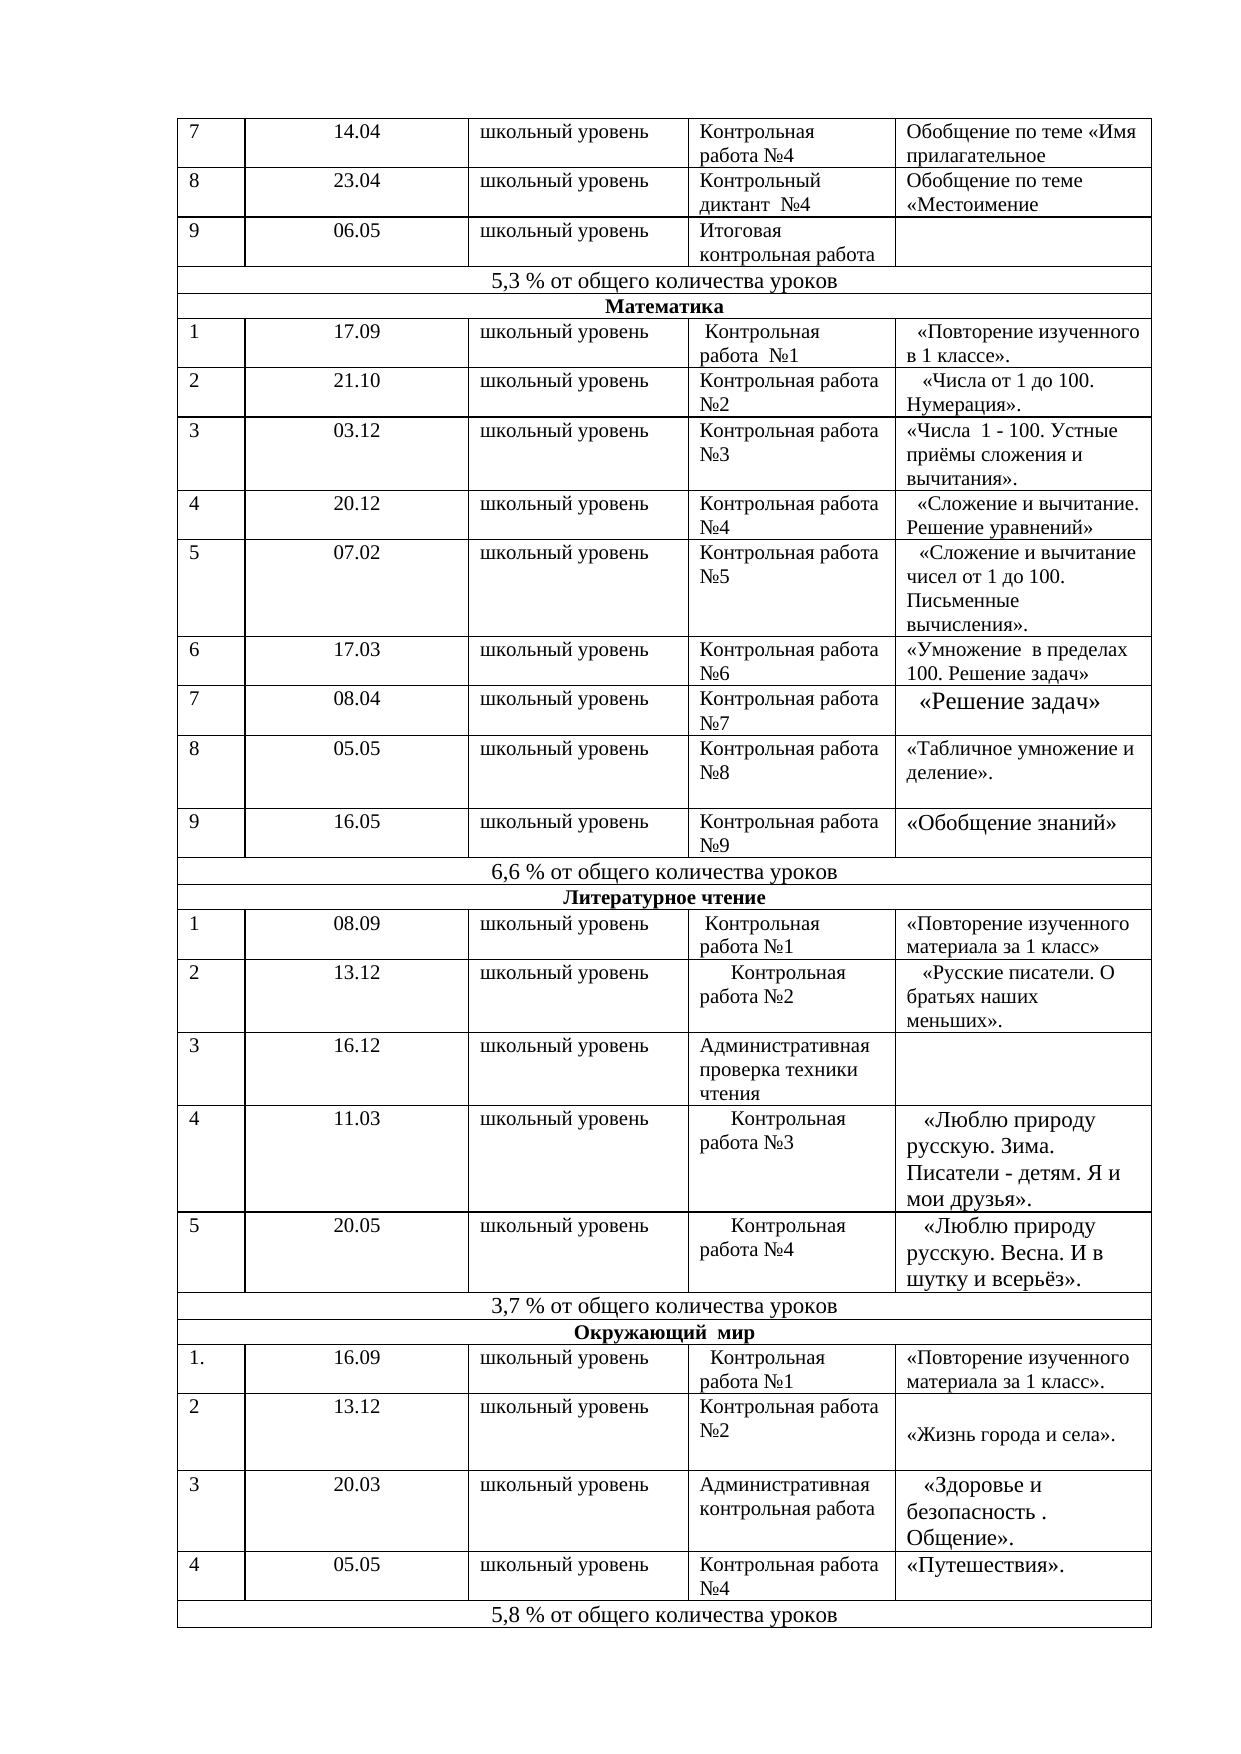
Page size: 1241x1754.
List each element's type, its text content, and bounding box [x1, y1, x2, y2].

table_cell 17.03 [246, 637, 468, 685]
table_cell 08.04 [246, 686, 468, 734]
table_cell Контрольная работа №6 [689, 637, 895, 685]
table_cell «Числа от 1 до 100. Нумерация». [896, 368, 1151, 416]
table_cell «Решение задач» [896, 686, 1151, 734]
table_cell 11.03 [246, 1106, 468, 1211]
table_cell «Умножение в пределах 100. Решение задач» [896, 637, 1151, 685]
table_cell школьный уровень [469, 1213, 688, 1292]
table_cell школьный уровень [469, 119, 688, 167]
table_cell 03.12 [246, 418, 468, 490]
table_cell 23.04 [246, 168, 468, 216]
table_cell Обобщение по теме «Местоимение [896, 168, 1151, 216]
table_cell Контрольная работа №4 [689, 119, 895, 167]
table_cell «Повторение изученного материала за 1 класс» [896, 910, 1151, 958]
table_cell «Жизнь города и села». [896, 1394, 1151, 1470]
table_cell Окружающий мир [178, 1320, 1151, 1344]
table_cell «Люблю природу русскую. Зима. Писатели - детям. Я и мои друзья». [896, 1106, 1151, 1211]
table_cell 2 [178, 368, 244, 416]
table_cell школьный уровень [469, 368, 688, 416]
table_cell 1 [178, 910, 244, 958]
table_cell 9 [178, 809, 244, 857]
table_cell «Здоровье и безопасность . Общение». [896, 1471, 1151, 1551]
table_cell школьный уровень [469, 168, 688, 216]
table_cell 16.05 [246, 809, 468, 857]
table_cell 8 [178, 168, 244, 216]
table_cell 1. [178, 1345, 244, 1393]
table_cell Математика [178, 294, 1151, 318]
table_cell 6 [178, 637, 244, 685]
table_cell Контрольная работа №1 [689, 910, 895, 958]
table_cell школьный уровень [469, 1106, 688, 1211]
table_cell 20.03 [246, 1471, 468, 1551]
table_cell «Повторение изученного в 1 классе». [896, 319, 1151, 367]
table_cell 05.05 [246, 736, 468, 808]
table_cell 20.05 [246, 1213, 468, 1292]
table_cell 5 [178, 1213, 244, 1292]
table_cell 13.12 [246, 1394, 468, 1470]
table_cell Контрольная работа №3 [689, 418, 895, 490]
table_cell Административная проверка техники чтения [689, 1033, 895, 1105]
table_cell школьный уровень [469, 1394, 688, 1470]
table_cell 4 [178, 1552, 244, 1600]
table_cell 17.09 [246, 319, 468, 367]
table_cell школьный уровень [469, 637, 688, 685]
table_cell Контрольная работа №4 [689, 491, 895, 539]
table_cell Контрольная работа №4 [689, 1552, 895, 1600]
table_cell Контрольная работа №2 [689, 960, 895, 1032]
table_cell 08.09 [246, 910, 468, 958]
table_cell 8 [178, 736, 244, 808]
table_cell 14.04 [246, 119, 468, 167]
table_cell 07.02 [246, 540, 468, 636]
table_cell Литературное чтение [178, 885, 1151, 909]
table_cell Контрольная работа №1 [689, 319, 895, 367]
table_cell Контрольный диктант №4 [689, 168, 895, 216]
table_cell 3 [178, 418, 244, 490]
table_cell 2 [178, 960, 244, 1032]
table_cell школьный уровень [469, 809, 688, 857]
table_cell Контрольная работа №5 [689, 540, 895, 636]
table_cell «Обобщение знаний» [896, 809, 1151, 857]
table_cell «Сложение и вычитание чисел от 1 до 100. Письменные вычисления». [896, 540, 1151, 636]
table_cell школьный уровень [469, 540, 688, 636]
table_cell [896, 218, 1151, 266]
table_cell Контрольная работа №7 [689, 686, 895, 734]
table_cell Контрольная работа №2 [689, 368, 895, 416]
table_cell школьный уровень [469, 736, 688, 808]
table_cell 2 [178, 1394, 244, 1470]
table_cell школьный уровень [469, 1033, 688, 1105]
table_cell школьный уровень [469, 686, 688, 734]
table_cell школьный уровень [469, 910, 688, 958]
table_cell Итоговая контрольная работа [689, 218, 895, 266]
table_cell школьный уровень [469, 1345, 688, 1393]
table_cell 4 [178, 1106, 244, 1211]
table_cell «Русские писатели. О братьях наших меньших». [896, 960, 1151, 1032]
table_cell школьный уровень [469, 491, 688, 539]
table_cell 5,8 % от общего количества уроков [178, 1601, 1151, 1627]
table_cell школьный уровень [469, 1552, 688, 1600]
table_cell 3 [178, 1471, 244, 1551]
table_cell Контрольная работа №4 [689, 1213, 895, 1292]
table_cell Обобщение по теме «Имя прилагательное [896, 119, 1151, 167]
table_cell 4 [178, 491, 244, 539]
table_cell Контрольная работа №3 [689, 1106, 895, 1211]
table_cell Контрольная работа №9 [689, 809, 895, 857]
table_cell «Числа 1 - 100. Устные приёмы сложения и вычитания». [896, 418, 1151, 490]
table_cell «Сложение и вычитание. Решение уравнений» [896, 491, 1151, 539]
table_cell 21.10 [246, 368, 468, 416]
table_cell школьный уровень [469, 1471, 688, 1551]
table_cell Административная контрольная работа [689, 1471, 895, 1551]
table_cell 16.09 [246, 1345, 468, 1393]
table_cell «Табличное умножение и деление». [896, 736, 1151, 808]
table_cell 7 [178, 119, 244, 167]
table_cell 3 [178, 1033, 244, 1105]
table_cell 20.12 [246, 491, 468, 539]
table_cell «Путешествия». [896, 1552, 1151, 1600]
table_cell Контрольная работа №2 [689, 1394, 895, 1470]
table_cell Контрольная работа №8 [689, 736, 895, 808]
table_cell Контрольная работа №1 [689, 1345, 895, 1393]
table_cell школьный уровень [469, 319, 688, 367]
table_cell 16.12 [246, 1033, 468, 1105]
table_cell 9 [178, 218, 244, 266]
table_cell школьный уровень [469, 418, 688, 490]
table_cell 13.12 [246, 960, 468, 1032]
table_cell «Люблю природу русскую. Весна. И в шутку и всерьёз». [896, 1213, 1151, 1292]
table_cell 05.05 [246, 1552, 468, 1600]
table_cell «Повторение изученного материала за 1 класс». [896, 1345, 1151, 1393]
table_cell 7 [178, 686, 244, 734]
table_cell 3,7 % от общего количества уроков [178, 1293, 1151, 1319]
table_cell 5 [178, 540, 244, 636]
table_cell 06.05 [246, 218, 468, 266]
table_cell 5,3 % от общего количества уроков [178, 267, 1151, 293]
table_cell [896, 1033, 1151, 1105]
table_cell школьный уровень [469, 960, 688, 1032]
table_cell школьный уровень [469, 218, 688, 266]
table_cell 6,6 % от общего количества уроков [178, 858, 1151, 884]
table_cell 1 [178, 319, 244, 367]
